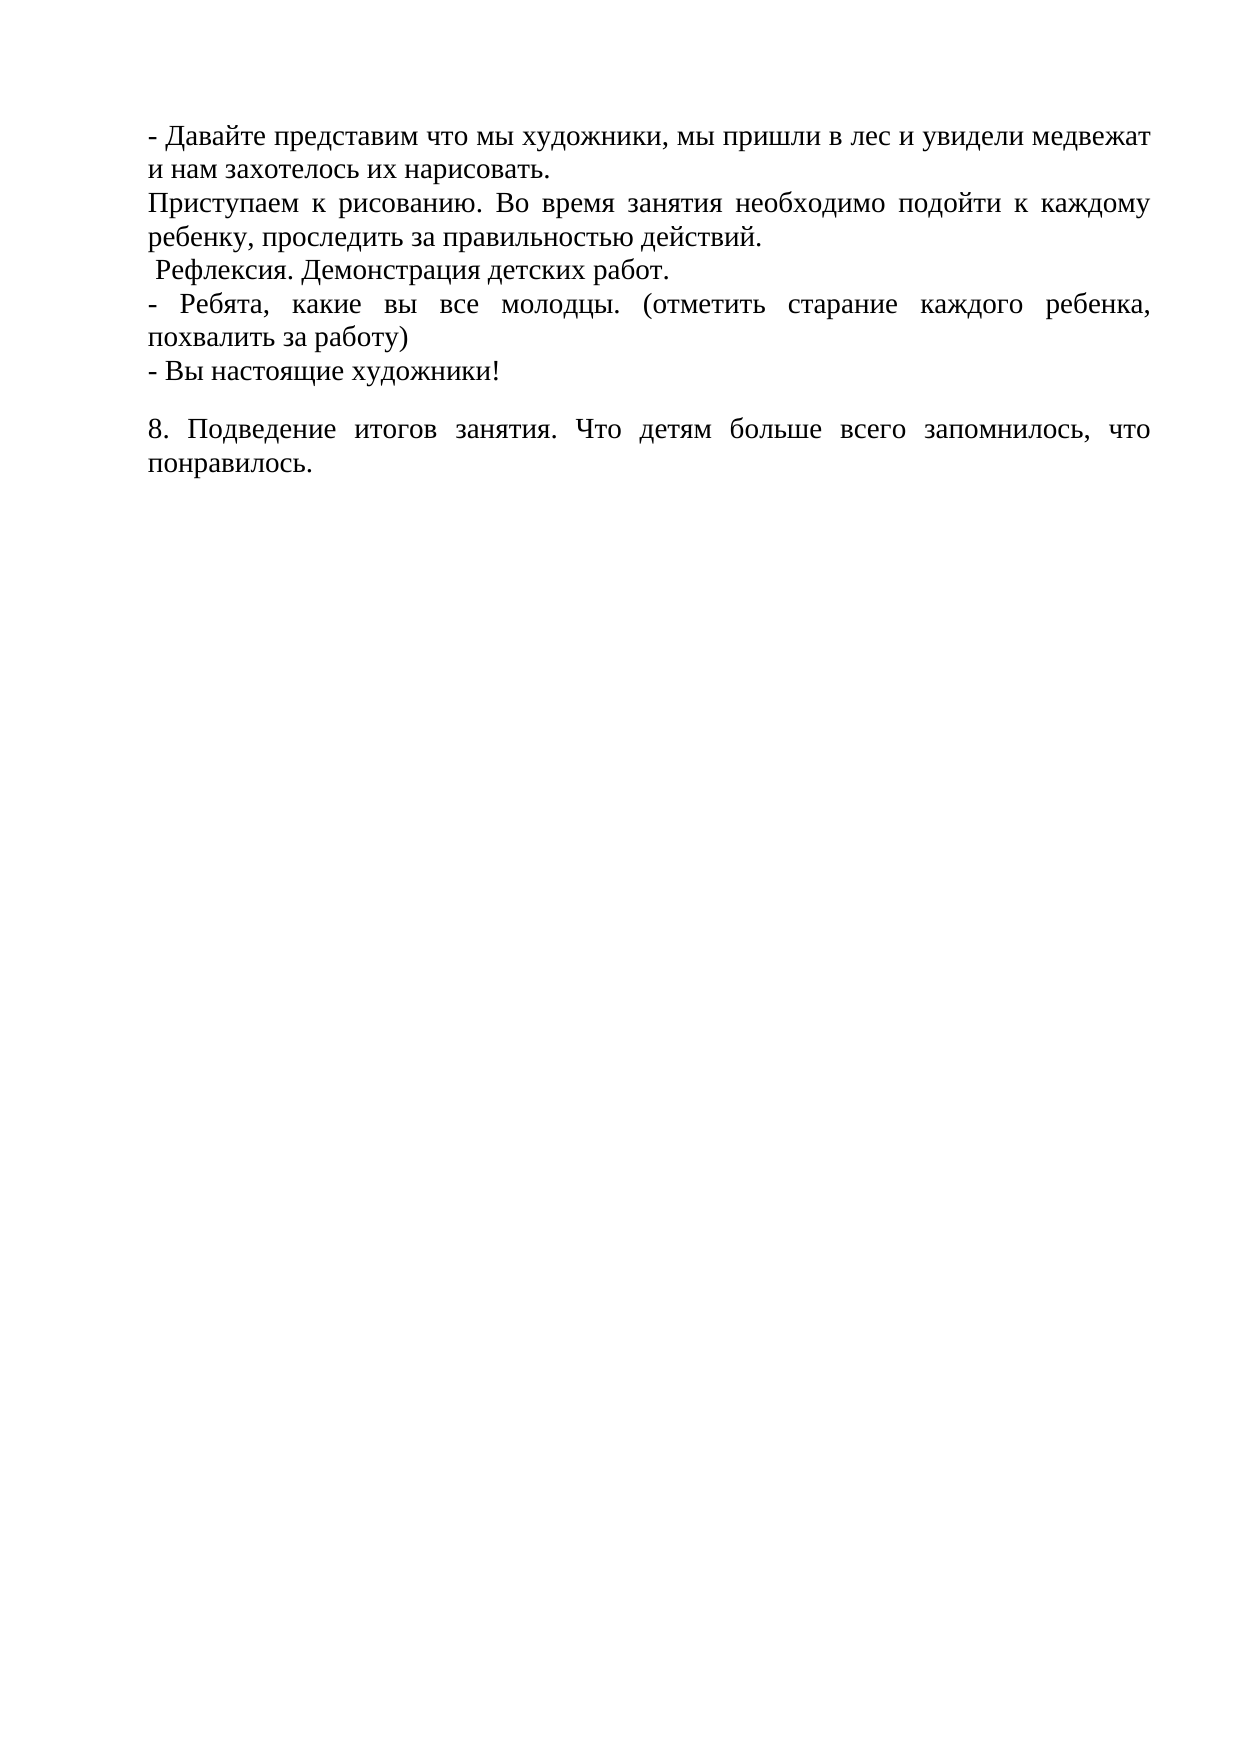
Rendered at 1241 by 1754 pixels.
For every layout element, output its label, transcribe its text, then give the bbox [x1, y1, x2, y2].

text - Вы настоящие художники! [148, 353, 1152, 386]
text - Ребята, какие вы все молодцы. (отметить старание каждого ребенка, похвалить за работу) [148, 286, 1152, 353]
text 8. Подведение итогов занятия. Что детям больше всего запомнилось, что понравилось. [148, 411, 1152, 478]
text - Давайте представим что мы художники, мы пришли в лес и увидели медвежат и нам захотелось их нарисовать. [148, 118, 1152, 185]
text Приступаем к рисованию. Во время занятия необходимо подойти к каждому ребенку, проследить за правильностью действий. [148, 185, 1152, 252]
text Рефлексия. Демонстрация детских работ. [148, 252, 1152, 286]
